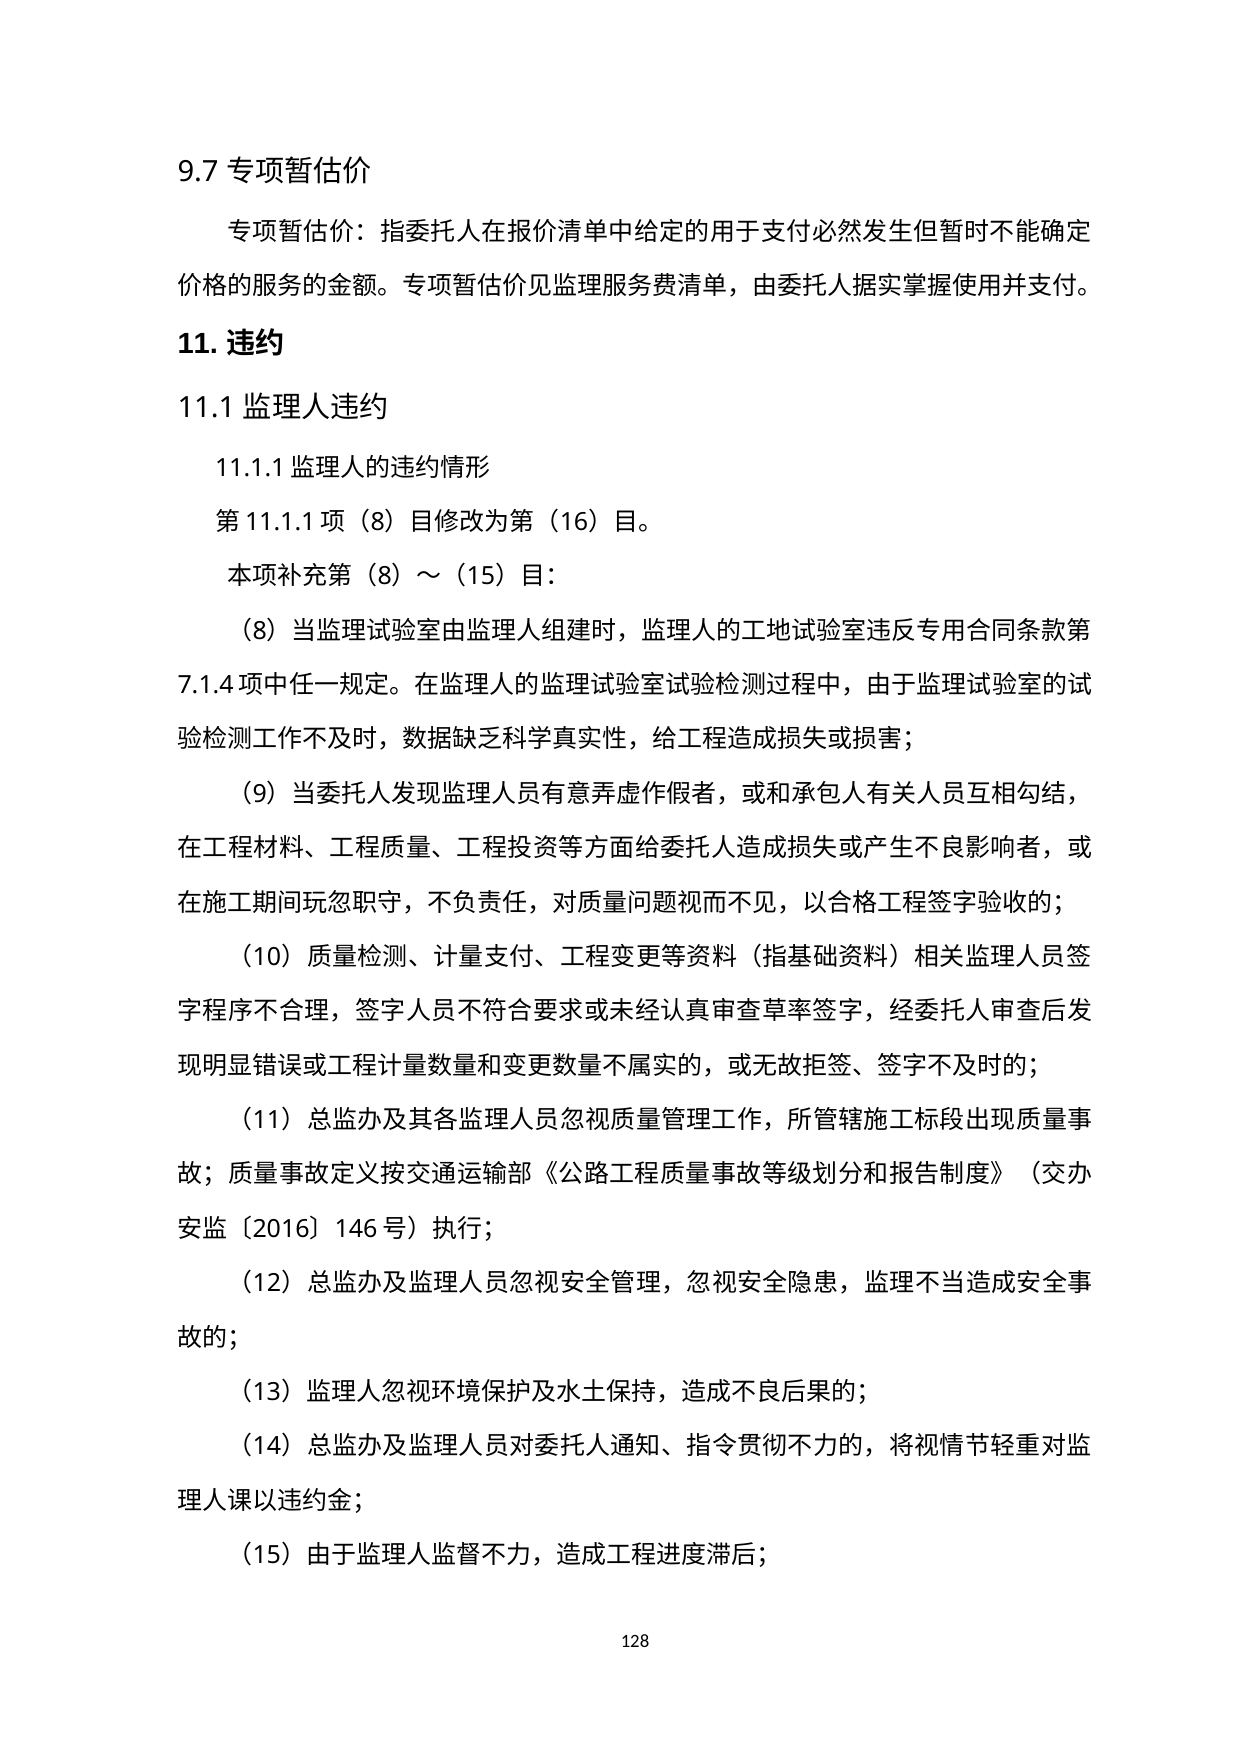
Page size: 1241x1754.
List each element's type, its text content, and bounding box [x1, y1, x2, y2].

text 11.1.1监理人的违约情形 [177, 447, 1092, 483]
text （10）质量检测、计量支付、工程变更等资料（指基础资料）相关监理人员签字程序不合理，签字人员不符合要求或未经认真审查草率签字，经委托人审查后发现明显错误或工程计量数量和变更数量不属实的，或无故拒签、签字不及时的； [177, 936, 1092, 1081]
text 专项暂估价：指委托人在报价清单中给定的用于支付必然发生但暂时不能确定价格的服务的金额。专项暂估价见监理服务费清单，由委托人据实掌握使用并支付。 [177, 211, 1092, 302]
text （9）当委托人发现监理人员有意弄虚作假者，或和承包人有关人员互相勾结，在工程材料、工程质量、工程投资等方面给委托人造成损失或产生不良影响者，或在施工期间玩忽职守，不负责任，对质量问题视而不见，以合格工程签字验收的； [177, 773, 1092, 918]
subtitle 11.1 监理人违约 [177, 383, 1092, 426]
text （13）监理人忽视环境保护及水土保持，造成不良后果的； [177, 1371, 1092, 1408]
text 第11.1.1项（8）目修改为第（16）目。 [177, 501, 1092, 538]
text （15）由于监理人监督不力，造成工程进度滞后； [177, 1534, 1092, 1571]
text （12）总监办及监理人员忽视安全管理，忽视安全隐患，监理不当造成安全事故的； [177, 1263, 1092, 1353]
subtitle 11. 违约 [177, 320, 1092, 362]
text （14）总监办及监理人员对委托人通知、指令贯彻不力的，将视情节轻重对监理人课以违约金； [177, 1426, 1092, 1516]
text 本项补充第（8）～（15）目： [177, 556, 1092, 592]
text （11）总监办及其各监理人员忽视质量管理工作，所管辖施工标段出现质量事故；质量事故定义按交通运输部《公路工程质量事故等级划分和报告制度》（交办安监〔2016〕146号）执行； [177, 1099, 1092, 1244]
text （8）当监理试验室由监理人组建时，监理人的工地试验室违反专用合同条款第7.1.4项中任一规定。在监理人的监理试验室试验检测过程中，由于监理试验室的试验检测工作不及时，数据缺乏科学真实性，给工程造成损失或损害； [177, 610, 1092, 755]
subtitle 9.7 专项暂估价 [177, 148, 1092, 190]
